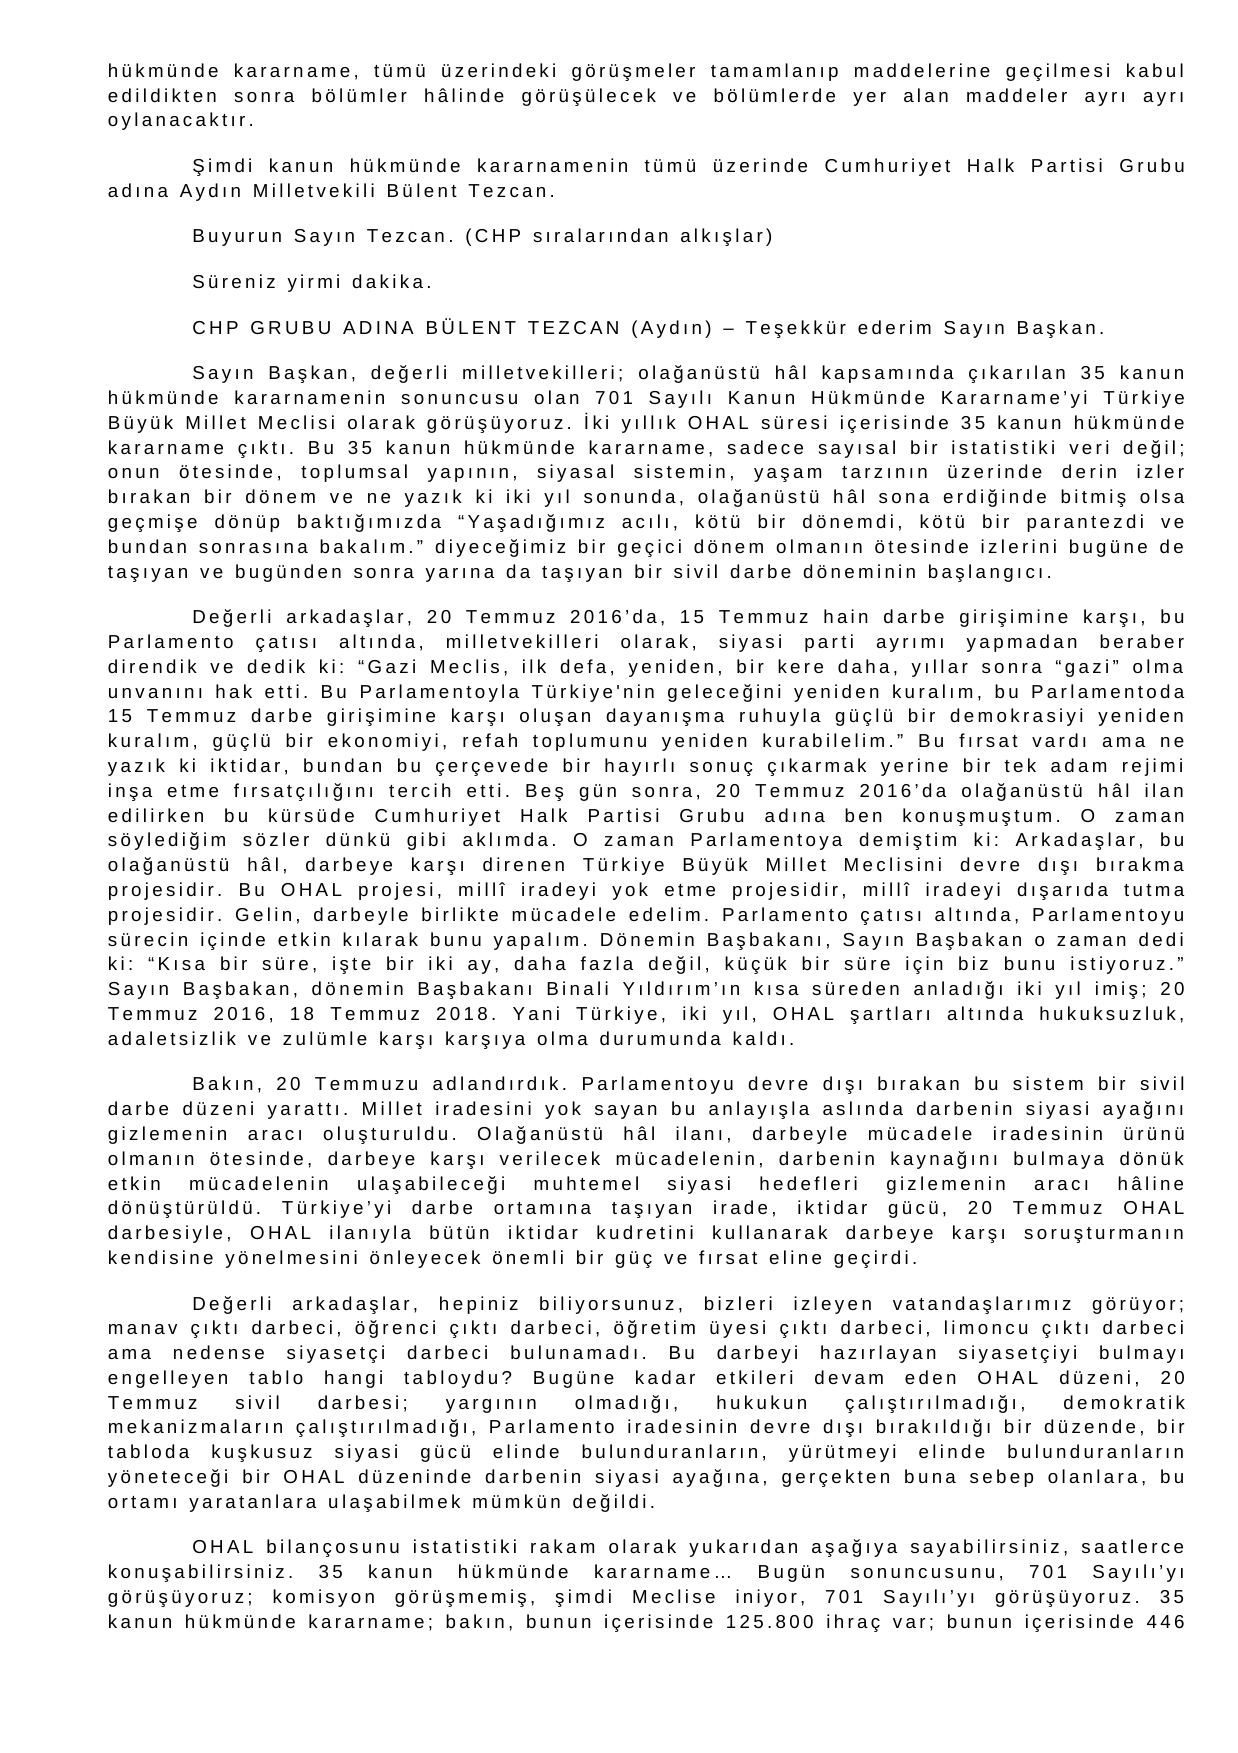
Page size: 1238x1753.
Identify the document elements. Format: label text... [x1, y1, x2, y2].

text Süreniz yirmi dakika. [108, 271, 1186, 292]
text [108, 60, 1186, 131]
text Değerli arkadaşlar, 20 Temmuz 2016’da, 15 Temmuz hain darbe girişimine karşı, bu Parlamento çatısı altında, milletvekilleri olarak, siyasi parti ayrımı yapmadan beraber direndik ve dedik ki: “Gazi Meclis, ilk defa, yeniden, bir kere daha, yıllar sonra “gazi” olma unvanını hak etti. Bu Parlamentoyla Türkiye'nin geleceğini yeniden kuralım, bu Parlamentoda 15 Temmuz darbe girişimine karşı oluşan dayanışma ruhuyla güçlü bir demokrasiyi yeniden kuralım, güçlü bir ekonomiyi, refah toplumunu yeniden kurabilelim.” Bu fırsat vardı ama ne yazık ki iktidar, bundan bu çerçevede bir hayırlı sonuç çıkarmak yerine bir tek adam rejimi inşa etme fırsatçılığını tercih etti. Beş gün sonra, 20 Temmuz 2016’da olağanüstü hâl ilan edilirken bu kürsüde Cumhuriyet Halk Partisi Grubu adına ben konuşmuştum. O zaman söylediğim sözler dünkü gibi aklımda. O zaman Parlamentoya demiştim ki: Arkadaşlar, bu olağanüstü hâl, darbeye karşı direnen Türkiye Büyük Millet Meclisini devre dışı bırakma projesidir. Bu OHAL projesi, millî iradeyi yok etme projesidir, millî iradeyi dışarıda tutma projesidir. Gelin, darbeyle birlikte mücadele edelim. Parlamento çatısı altında, Parlamentoyu sürecin içinde etkin kılarak bunu yapalım. Dönemin Başbakanı, Sayın Başbakan o zaman dedi ki: “Kısa bir süre, işte bir iki ay, daha fazla değil, küçük bir süre için biz bunu istiyoruz.” Sayın Başbakan, dönemin Başbakanı Binali Yıldırım’ın kısa süreden anladığı iki yıl imiş; 20 Temmuz 2016, 18 Temmuz 2018. Yani Türkiye, iki yıl, OHAL şartları altında hukuksuzluk, adaletsizlik ve zulümle karşı karşıya olma durumunda kaldı. [108, 606, 1186, 1049]
text Değerli arkadaşlar, hepiniz biliyorsunuz, bizleri izleyen vatandaşlarımız görüyor; manav çıktı darbeci, öğrenci çıktı darbeci, öğretim üyesi çıktı darbeci, limoncu çıktı darbeci ama nedense siyasetçi darbeci bulunamadı. Bu darbeyi hazırlayan siyasetçiyi bulmayı engelleyen tablo hangi tabloydu? Bugüne kadar etkileri devam eden OHAL düzeni, 20 Temmuz sivil darbesi; yargının olmadığı, hukukun çalıştırılmadığı, demokratik mekanizmaların çalıştırılmadığı, Parlamento iradesinin devre dışı bırakıldığı bir düzende, bir tabloda kuşkusuz siyasi gücü elinde bulunduranların, yürütmeyi elinde bulunduranların yöneteceği bir OHAL düzeninde darbenin siyasi ayağına, gerçekten buna sebep olanlara, bu ortamı yaratanlara ulaşabilmek mümkün değildi. [108, 1292, 1186, 1512]
text Sayın Başkan, değerli milletvekilleri; olağanüstü hâl kapsamında çıkarılan 35 kanun hükmünde kararnamenin sonuncusu olan 701 Sayılı Kanun Hükmünde Kararname’yi Türkiye Büyük Millet Meclisi olarak görüşüyoruz. İki yıllık OHAL süresi içerisinde 35 kanun hükmünde kararname çıktı. Bu 35 kanun hükmünde kararname, sadece sayısal bir istatistiki veri değil; onun ötesinde, toplumsal yapının, siyasal sistemin, yaşam tarzının üzerinde derin izler bırakan bir dönem ve ne yazık ki iki yıl sonunda, olağanüstü hâl sona erdiğinde bitmiş olsa geçmişe dönüp baktığımızda “Yaşadığımız acılı, kötü bir dönemdi, kötü bir parantezdi ve bundan sonrasına bakalım.” diyeceğimiz bir geçici dönem olmanın ötesinde izlerini bugüne de taşıyan ve bugünden sonra yarına da taşıyan bir sivil darbe döneminin başlangıcı. [108, 362, 1186, 582]
text Bakın, 20 Temmuzu adlandırdık. Parlamentoyu devre dışı bırakan bu sistem bir sivil darbe düzeni yarattı. Millet iradesini yok sayan bu anlayışla aslında darbenin siyasi ayağını gizlemenin aracı oluşturuldu. Olağanüstü hâl ilanı, darbeyle mücadele iradesinin ürünü olmanın ötesinde, darbeye karşı verilecek mücadelenin, darbenin kaynağını bulmaya dönük etkin mücadelenin ulaşabileceği muhtemel siyasi hedefleri gizlemenin aracı hâline dönüştürüldü. Türkiye’yi darbe ortamına taşıyan irade, iktidar gücü, 20 Temmuz OHAL darbesiyle, OHAL ilanıyla bütün iktidar kudretini kullanarak darbeye karşı soruşturmanın kendisine yönelmesini önleyecek önemli bir güç ve fırsat eline geçirdi. [108, 1073, 1186, 1268]
text CHP GRUBU ADINA BÜLENT TEZCAN (Aydın) – Teşekkür ederim Sayın Başkan. [108, 317, 1186, 338]
text Şimdi kanun hükmünde kararnamenin tümü üzerinde Cumhuriyet Halk Partisi Grubu adına Aydın Milletvekili Bülent Tezcan. [108, 155, 1186, 201]
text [108, 1536, 1186, 1632]
text Buyurun Sayın Tezcan. (CHP sıralarından alkışlar) [108, 225, 1186, 247]
